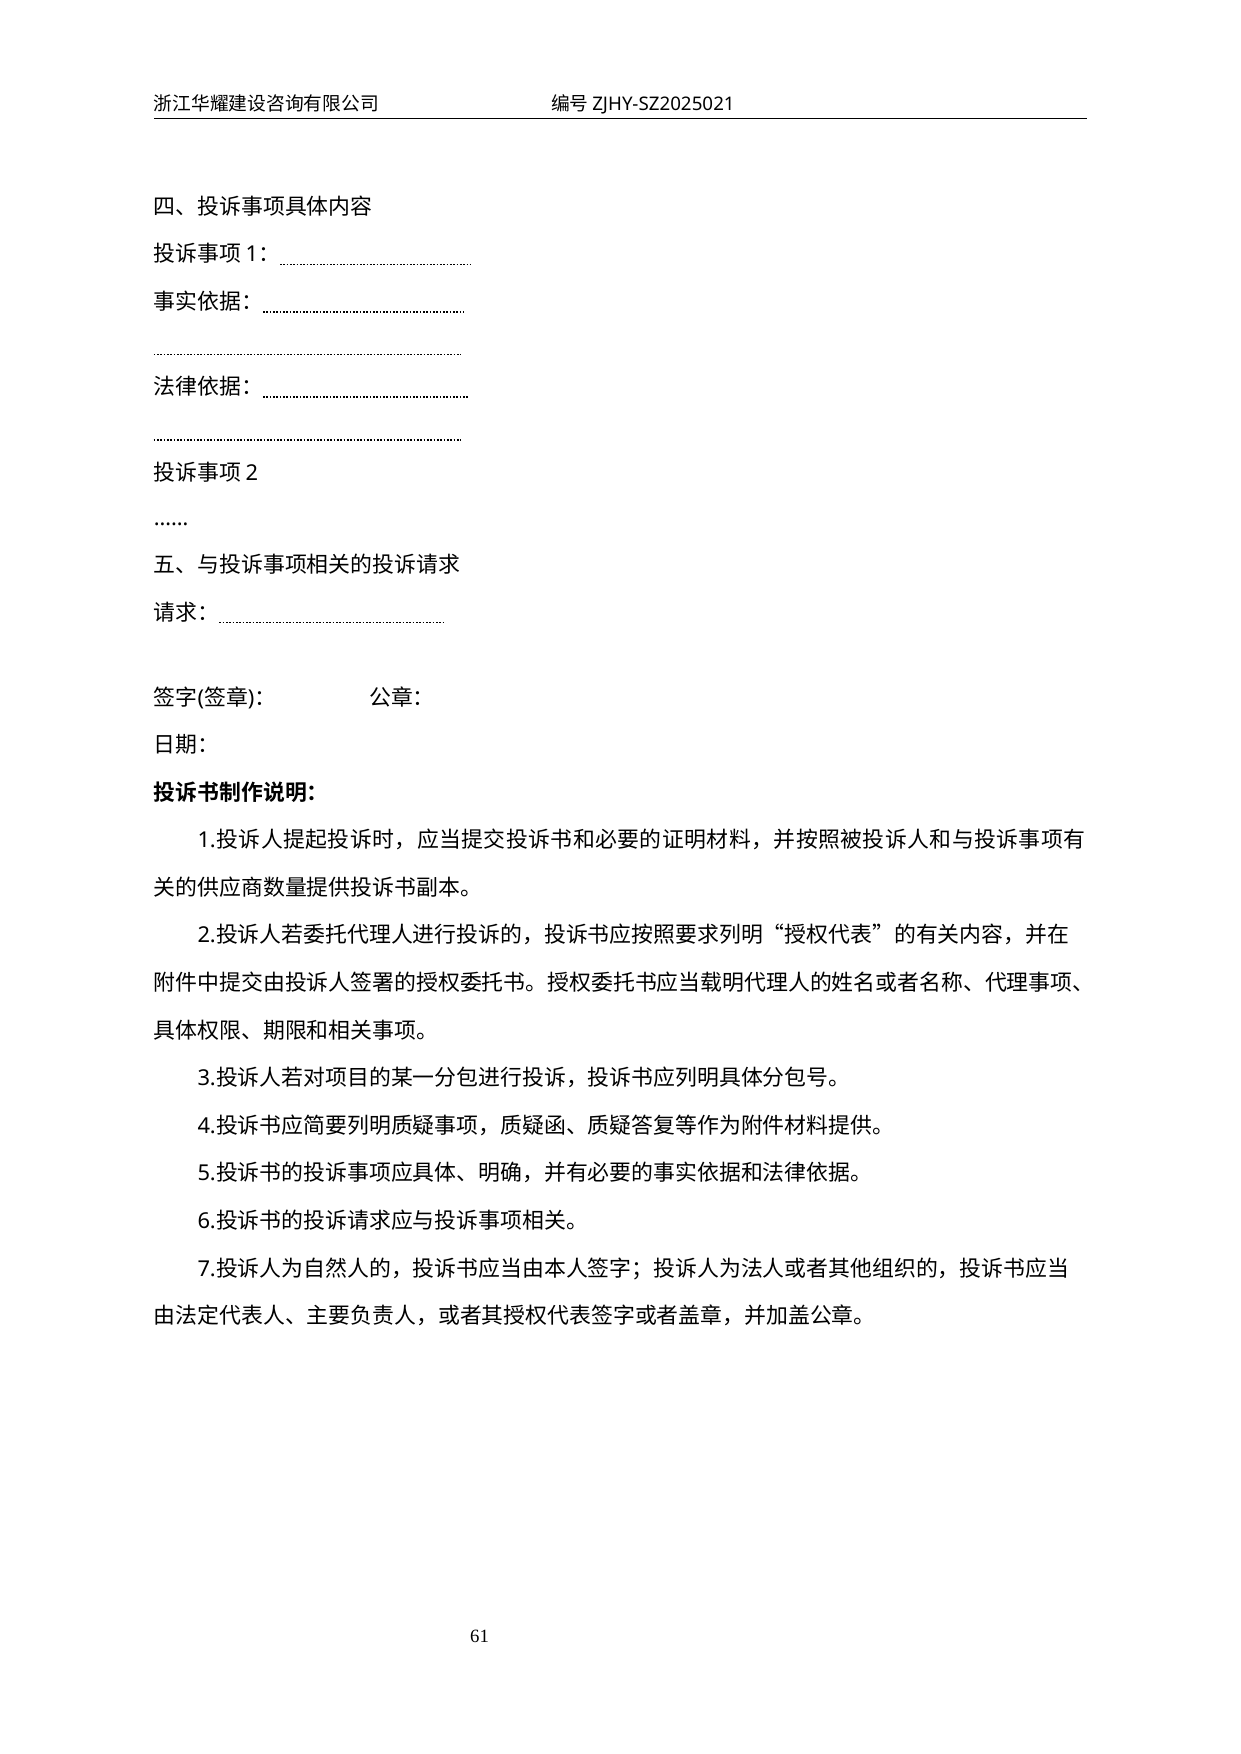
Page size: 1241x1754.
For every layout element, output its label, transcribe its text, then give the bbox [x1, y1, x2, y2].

text 4.投诉书应简要列明质疑事项，质疑函、质疑答复等作为附件材料提供。 [153, 1108, 1087, 1139]
text 6.投诉书的投诉请求应与投诉事项相关。 [153, 1203, 1087, 1235]
text 3.投诉人若对项目的某一分包进行投诉，投诉书应列明具体分包号。 [153, 1060, 1087, 1092]
text 法律依据： [153, 369, 1087, 401]
text 事实依据： [153, 284, 1087, 316]
text 日期： [153, 727, 1087, 759]
text 五、与投诉事项相关的投诉请求 [153, 547, 1087, 579]
text 四、投诉事项具体内容 [153, 189, 1087, 221]
text 请求： [153, 594, 1087, 626]
text 投诉书制作说明： [153, 775, 1087, 807]
text 2.投诉人若委托代理人进行投诉的，投诉书应按照要求列明“授权代表”的有关内容，并在附件中提交由投诉人签署的授权委托书。授权委托书应当载明代理人的姓名或者名称、代理事项、具体权限、期限和相关事项。 [153, 917, 1087, 1044]
text 5.投诉书的投诉事项应具体、明确，并有必要的事实依据和法律依据。 [153, 1155, 1087, 1187]
text 签字(签章)： 公章： [153, 680, 1087, 712]
text 1.投诉人提起投诉时，应当提交投诉书和必要的证明材料，并按照被投诉人和与投诉事项有关的供应商数量提供投诉书副本。 [153, 822, 1087, 902]
text 投诉事项2 [153, 455, 1087, 486]
text 投诉事项1： [153, 236, 1087, 268]
text …… [153, 502, 1087, 532]
text 7.投诉人为自然人的，投诉书应当由本人签字；投诉人为法人或者其他组织的，投诉书应当由法定代表人、主要负责人，或者其授权代表签字或者盖章，并加盖公章。 [153, 1251, 1087, 1330]
